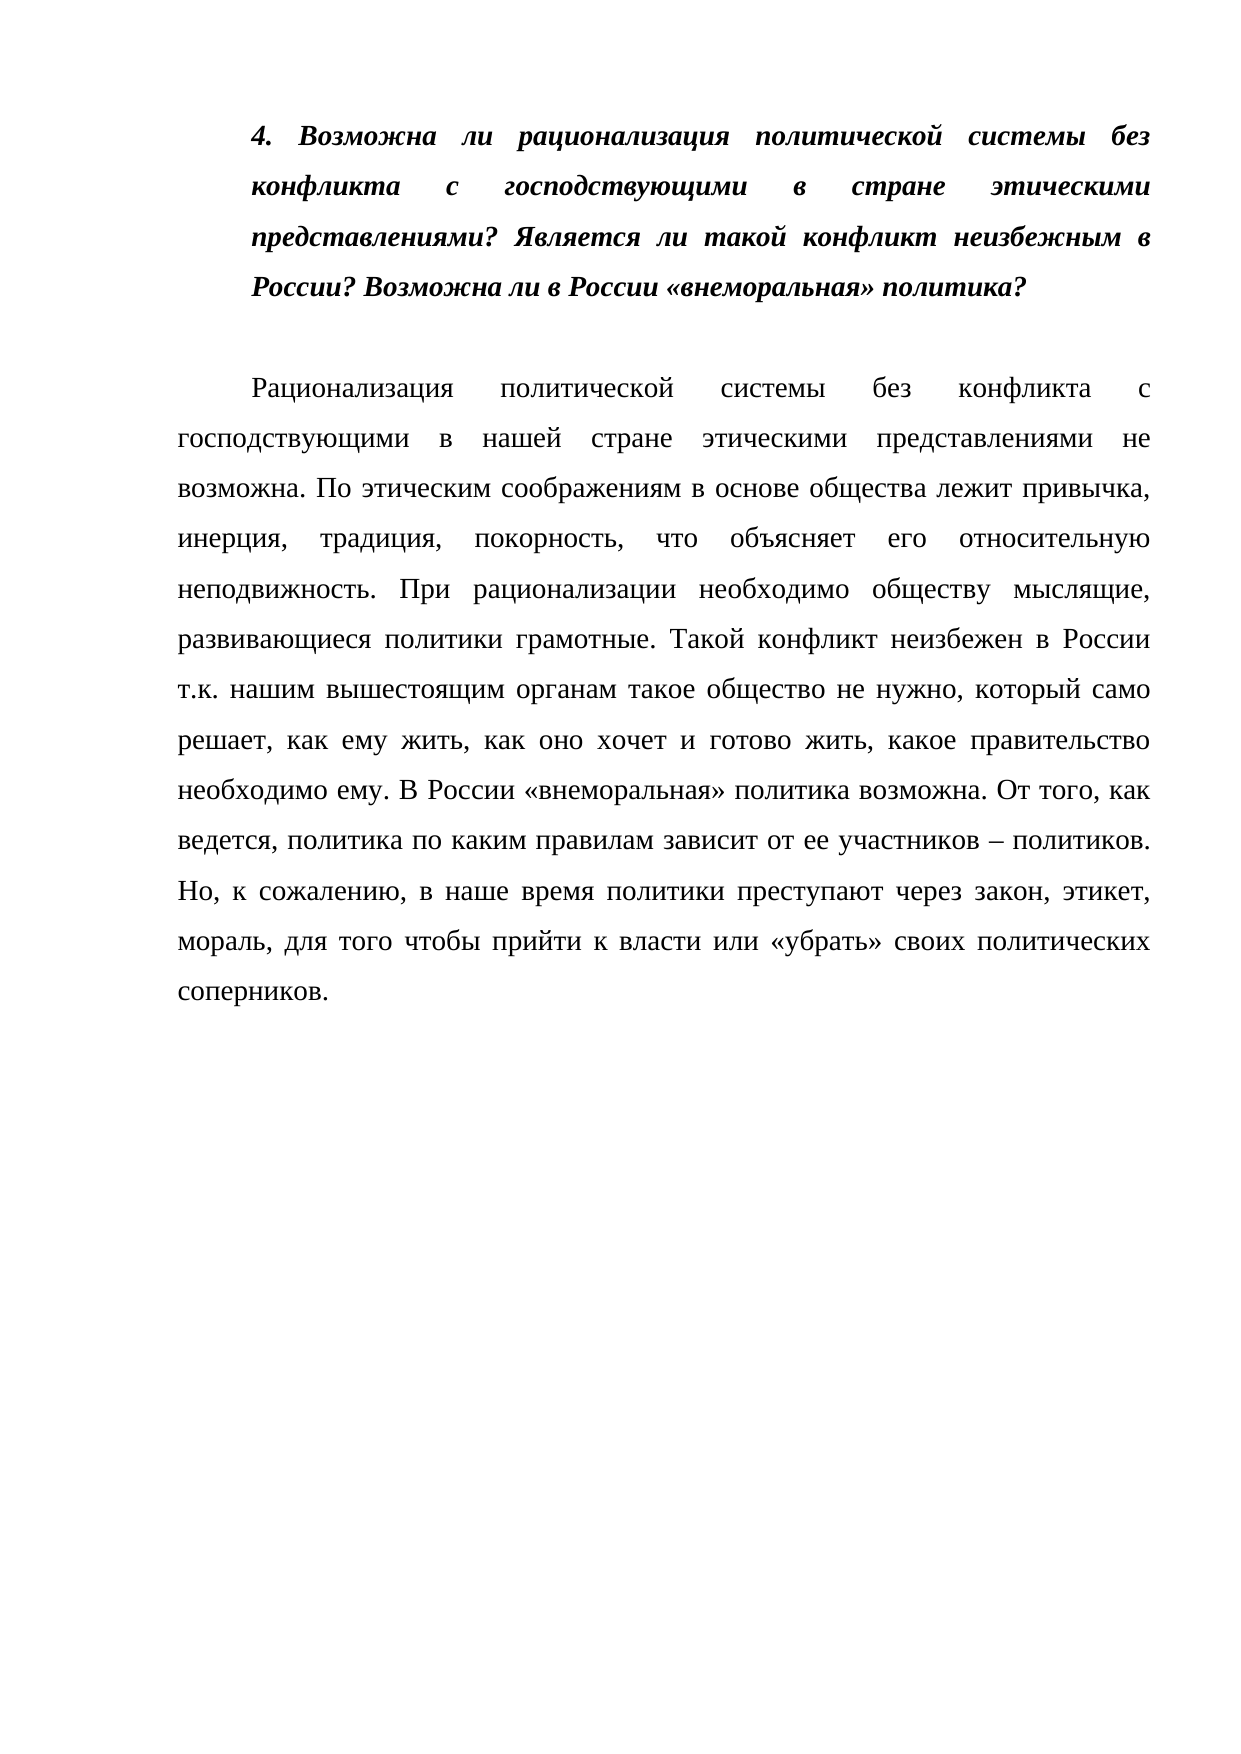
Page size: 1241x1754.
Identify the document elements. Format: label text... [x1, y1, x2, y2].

text Рационализация политической системы без конфликта с господствующими в нашей стране этическими представлениями не возможна. По этическим соображениям в основе общества лежит привычка, инерция, традиция, покорность, что объясняет его относительную неподвижность. При рационализации необходимо обществу мыслящие, развивающиеся политики грамотные. Такой конфликт неизбежен в России т.к. нашим вышестоящим органам такое общество не нужно, который само решает, как ему жить, как оно хочет и готово жить, какое правительство необходимо ему. В России «внеморальная» политика возможна. От того, как ведется, политика по каким правилам зависит от ее участников – политиков. Но, к сожалению, в наше время политики преступают через закон, этикет, мораль, для того чтобы прийти к власти или «убрать» своих политических соперников. [177, 370, 1152, 1007]
text 4. Возможна ли рационализация политической системы без конфликта с господствующими в стране этическими представлениями? Является ли такой конфликт неизбежным в России? Возможна ли в России «внеморальная» политика? [251, 118, 1152, 303]
